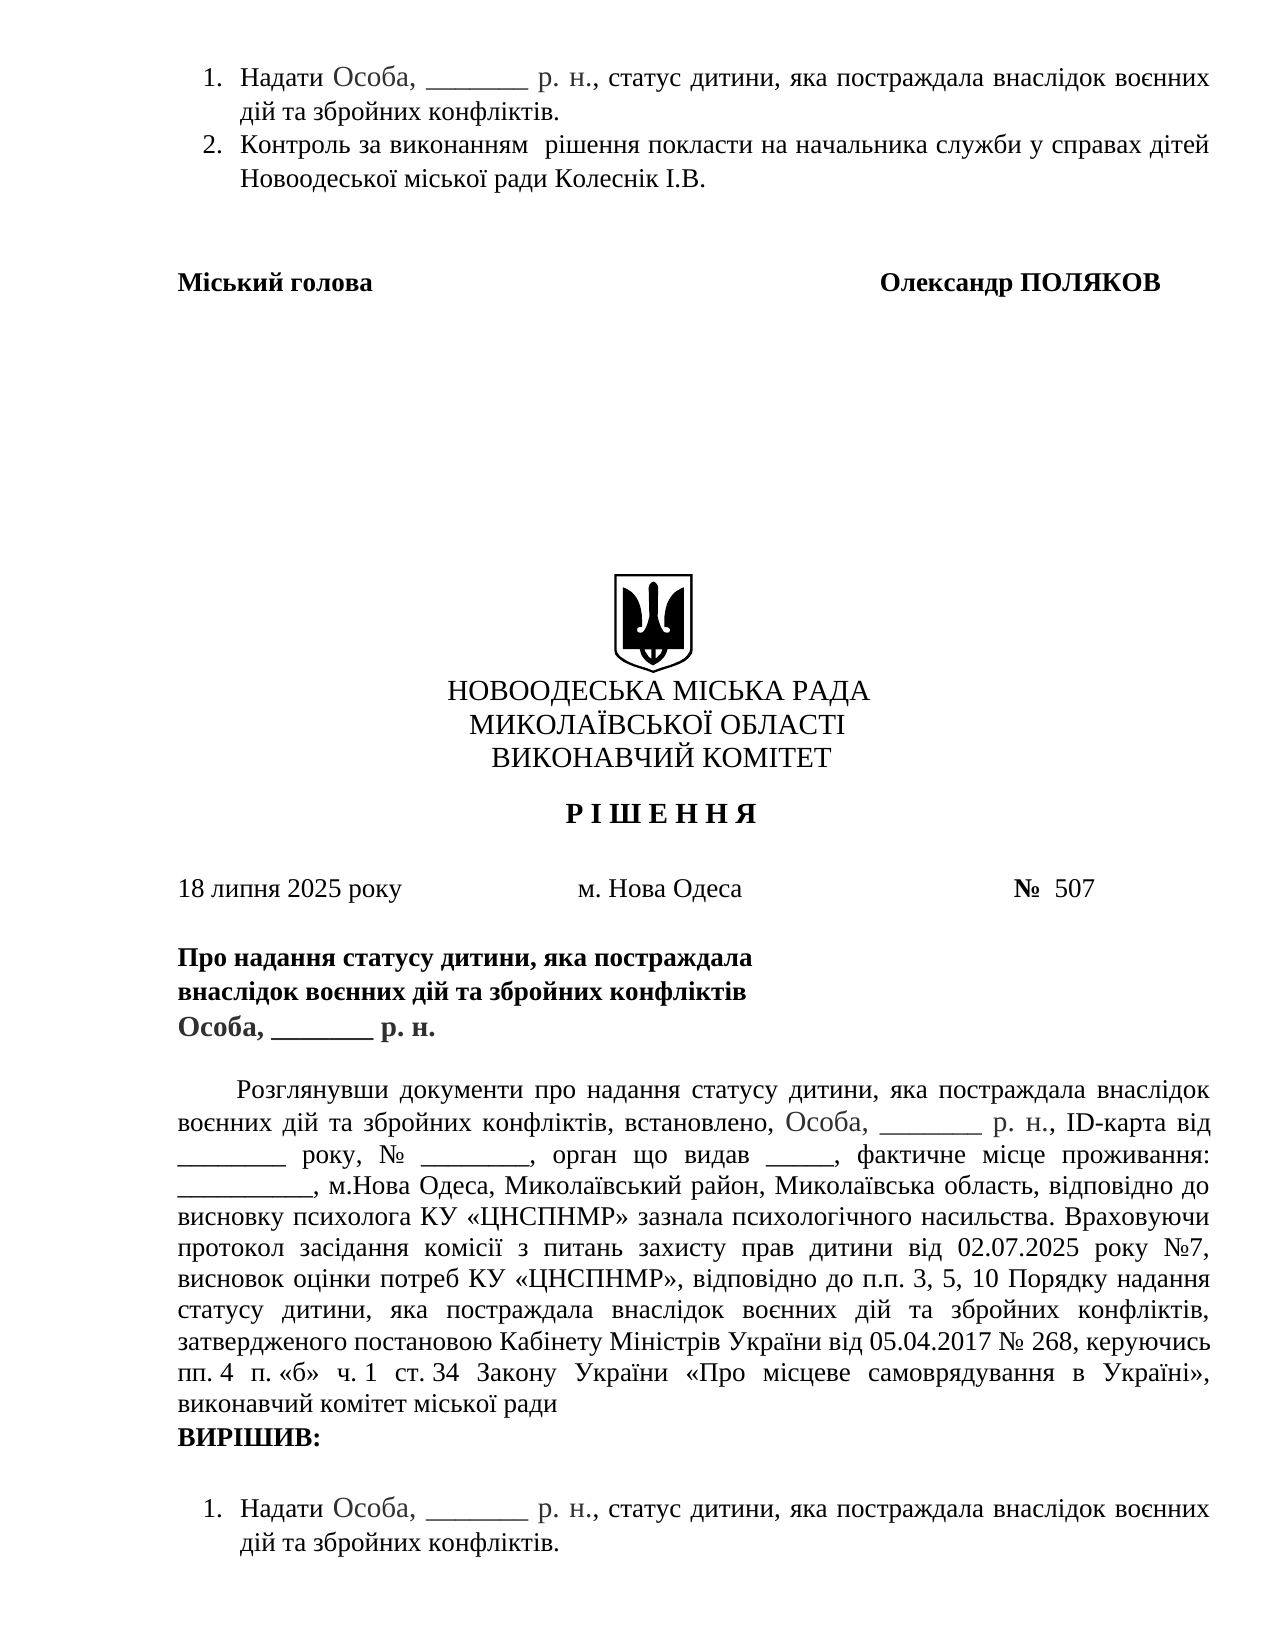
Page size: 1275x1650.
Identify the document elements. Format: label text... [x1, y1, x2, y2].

list Надати Особа, _______ р. н., статус дитини, яка постраждала внаслідок воєнних дій та збройних конфліктів. [202, 1490, 1211, 1557]
text Міський голова Олександр ПОЛЯКОВ [177, 266, 1211, 297]
list Надати Особа, _______ р. н., статус дитини, яка постраждала внаслідок воєнних дій та збройних конфліктів. [202, 59, 1211, 126]
text Про надання статусу дитини, яка постраждала [177, 941, 1215, 972]
text ВИРІШИВ: [177, 1421, 1211, 1452]
text Розглянувши документи про надання статусу дитини, яка постраждала внаслідок воєнних дій та збройних конфліктів, встановлено, Особа, _______ р. н., ID-карта від ________ року, № ________, орган що видав _____, фактичне місце проживання: __________, м.Нова Одеса, Миколаївський район, Миколаївська область, відповідно до висновку психолога КУ «ЦНСПНМР» зазнала психологічного насильства. Враховуючи протокол засідання комісії з питань захисту прав дитини від 02.07.2025 року №7, висновок оцінки потреб КУ «ЦНСПНМР», відповідно до п.п. 3, 5, 10 Порядку надання статусу дитини, яка постраждала внаслідок воєнних дій та збройних конфліктів, затвердженого постановою Кабінету Міністрів України від 05.04.2017 № 268, керуючись пп. 4 п. «б» ч. 1 ст. 34 Закону України «Про місцеве самоврядування в Україні», виконавчий комітет міської ради [177, 1073, 1211, 1418]
text НОВООДЕСЬКА МІСЬКА РАДА [177, 673, 1211, 707]
text внаслідок воєнних дій та збройних конфліктів [177, 975, 1215, 1006]
text Р І Ш Е Н Н Я [427, 796, 958, 829]
text МИКОЛАЇВСЬКОЇ ОБЛАСТІ [177, 707, 1211, 740]
list Контроль за виконанням рішення покласти на начальника служби у справах дітей Новоодеської міської ради Колеснік І.В. [202, 128, 1211, 193]
text ВИКОНАВЧИЙ КОМІТЕТ [294, 740, 1091, 774]
text 18 липня 2025 року м. Нова Одеса № 507 [177, 872, 1211, 903]
text Особа, _______ р. н. [177, 1009, 1215, 1043]
